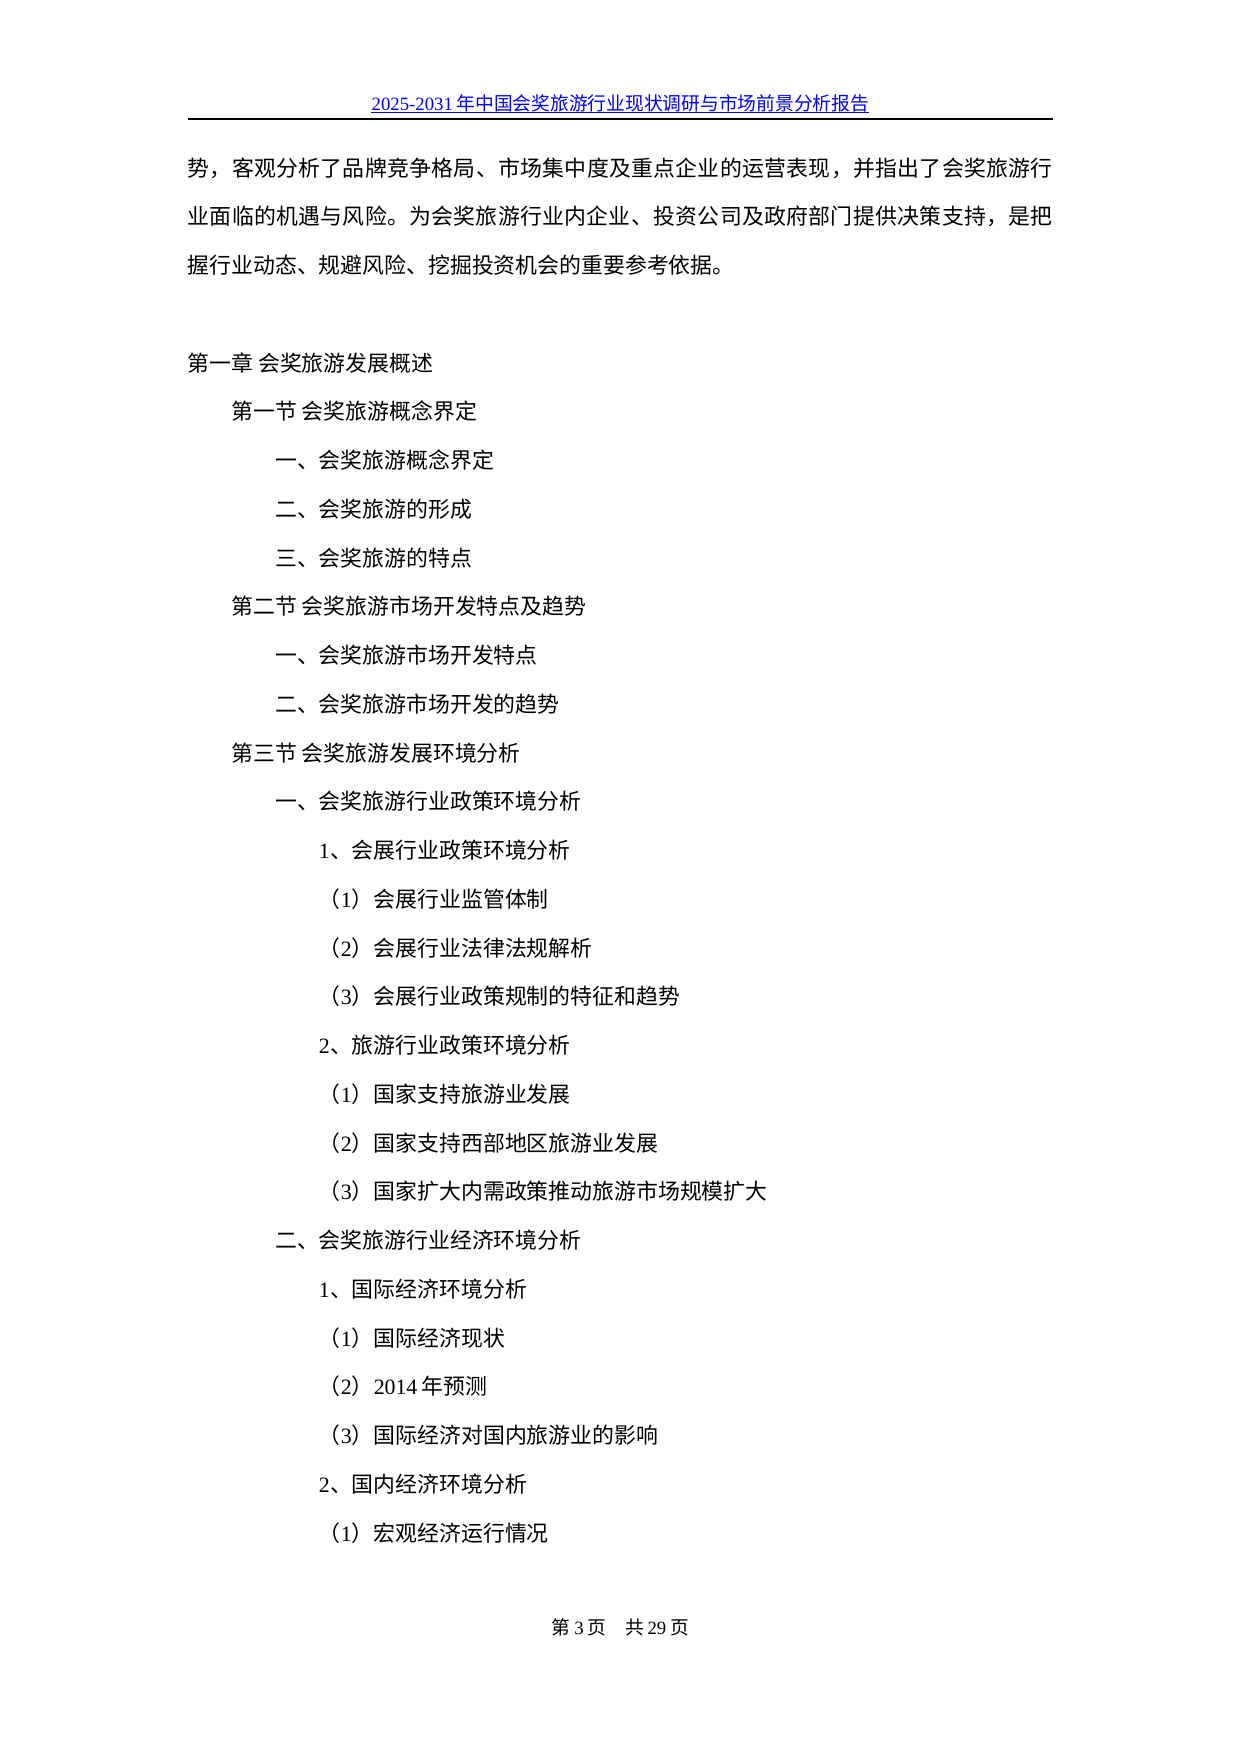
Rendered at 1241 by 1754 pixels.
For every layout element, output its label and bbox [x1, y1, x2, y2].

text [187, 150, 1053, 1548]
